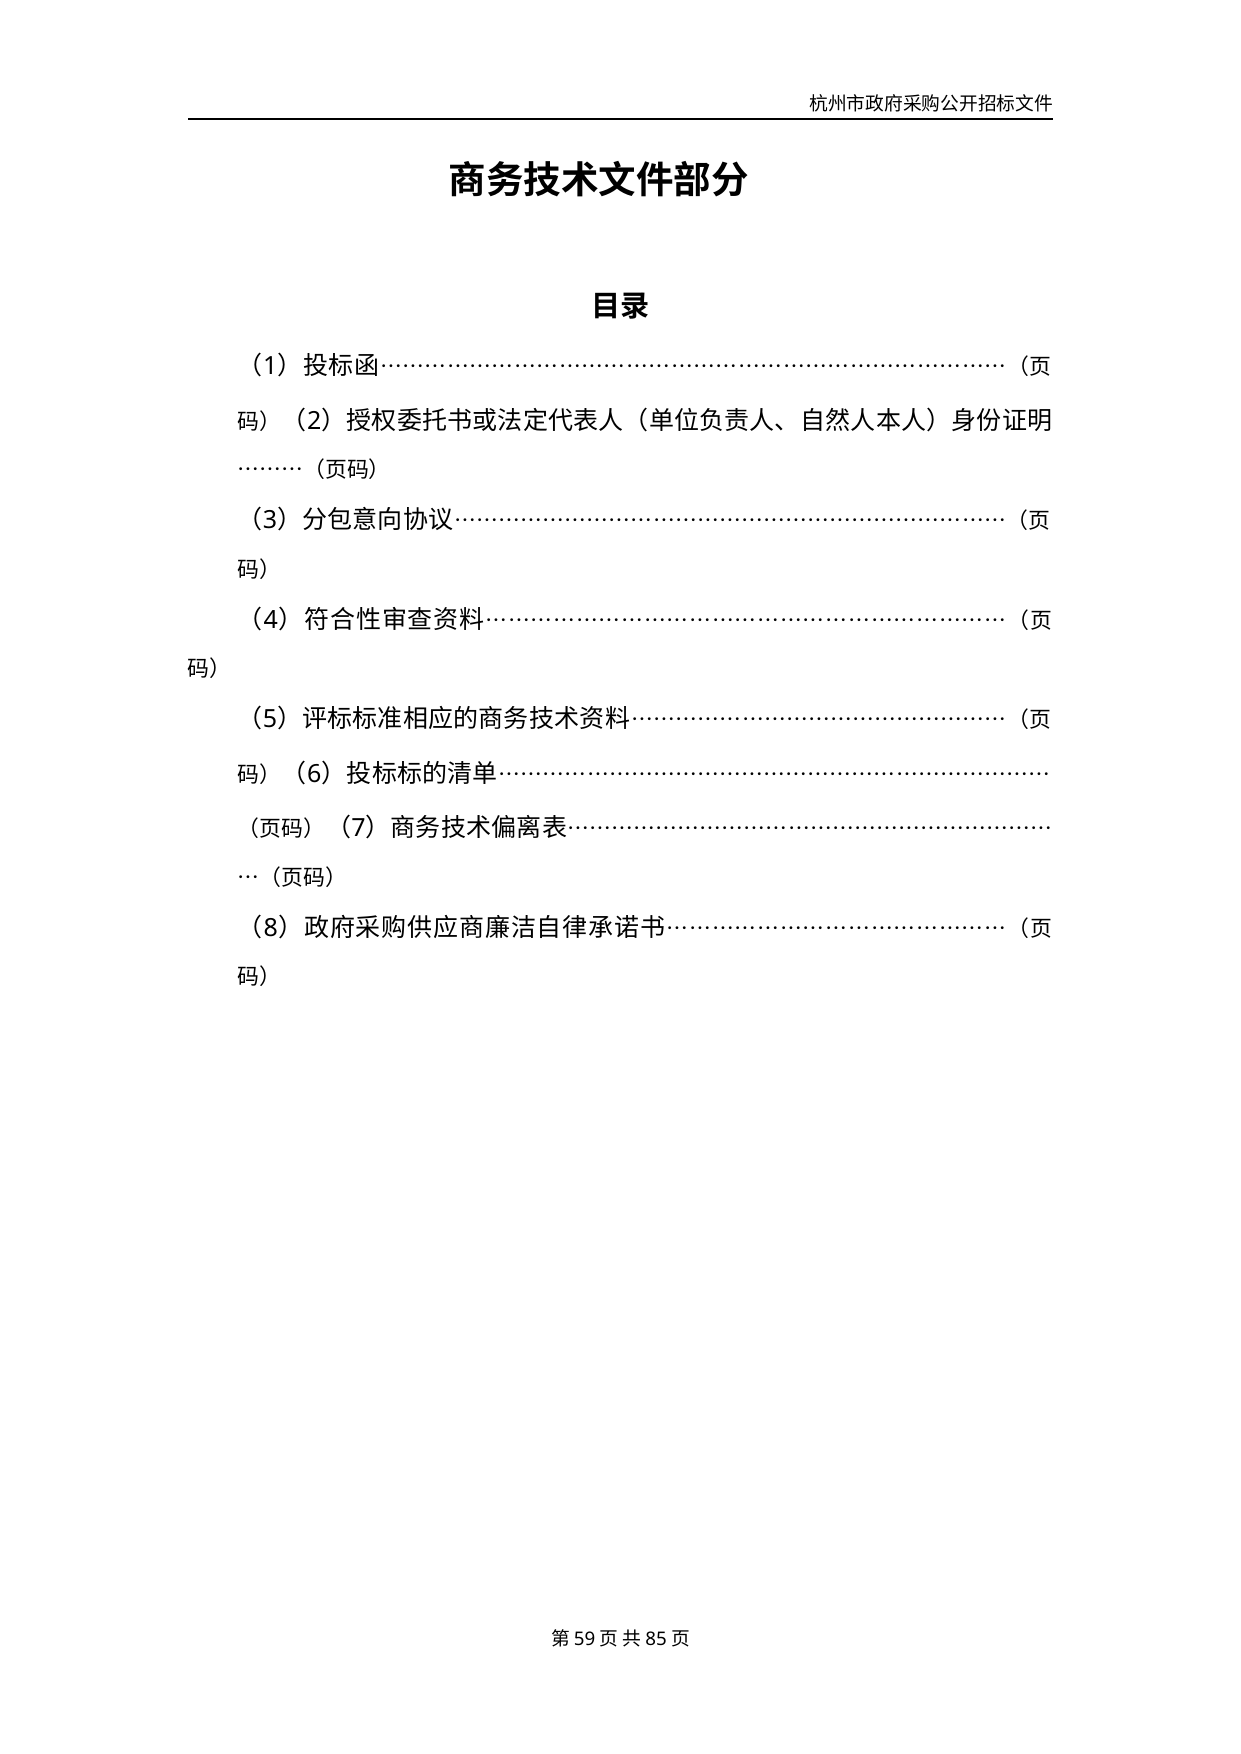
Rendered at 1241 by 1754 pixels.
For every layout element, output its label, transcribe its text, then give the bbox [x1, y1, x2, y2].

text （5）评标标准相应的商务技术资料……………………………………………（页码）（6）投标标的清单…………………………………………………………………（页码）（7）商务技术偏离表……………………………………………………………（页码） [237, 699, 1053, 891]
text （1）投标函…………………………………………………………………………（页码）（2）授权委托书或法定代表人（单位负责人、自然人本人）身份证明………（页码） [237, 346, 1053, 484]
text 商务技术文件部分 [187, 150, 1009, 204]
text （8）政府采购供应商廉洁自律承诺书………………………………………（页码） [237, 907, 1053, 991]
text （4）符合性审查资料……………………………………………………………（页码） [187, 599, 1053, 683]
text 目录 [187, 282, 1053, 325]
text （3）分包意向协议…………………………………………………………………（页码） [237, 500, 1053, 583]
